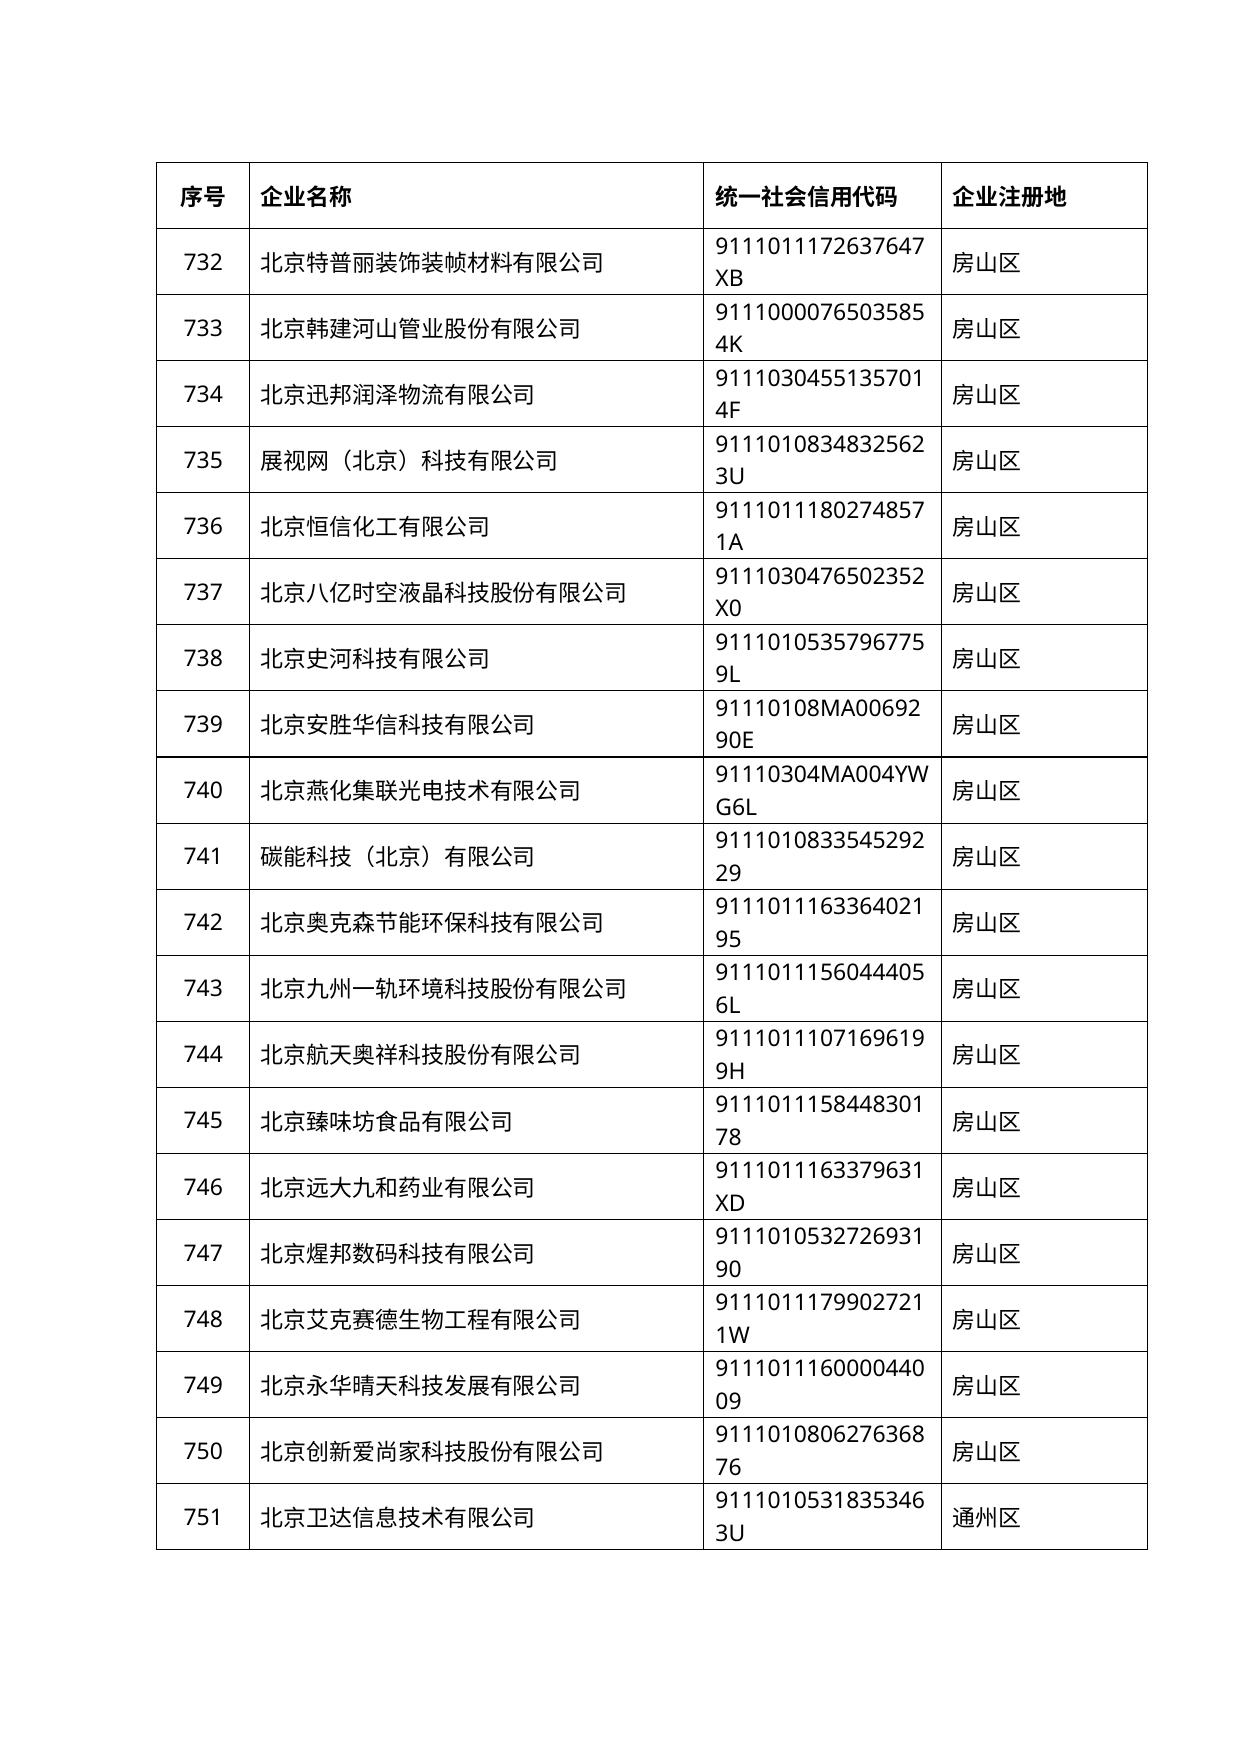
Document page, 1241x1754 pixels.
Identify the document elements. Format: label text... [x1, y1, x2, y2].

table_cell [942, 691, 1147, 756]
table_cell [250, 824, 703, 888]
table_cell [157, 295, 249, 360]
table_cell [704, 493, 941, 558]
table_header 企业注册地 [942, 163, 1147, 228]
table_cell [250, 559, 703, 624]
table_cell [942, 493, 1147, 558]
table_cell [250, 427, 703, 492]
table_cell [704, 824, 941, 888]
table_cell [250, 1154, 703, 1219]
table_header 统一社会信用代码 [704, 163, 941, 228]
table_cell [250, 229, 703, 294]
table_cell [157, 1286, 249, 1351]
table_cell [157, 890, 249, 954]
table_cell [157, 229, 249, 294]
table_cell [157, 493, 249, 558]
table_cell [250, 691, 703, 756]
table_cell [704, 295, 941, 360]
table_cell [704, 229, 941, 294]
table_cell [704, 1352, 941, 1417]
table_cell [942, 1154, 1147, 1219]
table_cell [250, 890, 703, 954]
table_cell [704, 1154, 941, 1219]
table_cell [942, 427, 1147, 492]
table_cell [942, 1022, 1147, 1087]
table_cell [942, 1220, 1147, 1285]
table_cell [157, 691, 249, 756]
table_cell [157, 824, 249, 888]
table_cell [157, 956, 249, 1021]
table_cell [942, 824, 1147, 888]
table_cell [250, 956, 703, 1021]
table_header 序号 [157, 163, 249, 228]
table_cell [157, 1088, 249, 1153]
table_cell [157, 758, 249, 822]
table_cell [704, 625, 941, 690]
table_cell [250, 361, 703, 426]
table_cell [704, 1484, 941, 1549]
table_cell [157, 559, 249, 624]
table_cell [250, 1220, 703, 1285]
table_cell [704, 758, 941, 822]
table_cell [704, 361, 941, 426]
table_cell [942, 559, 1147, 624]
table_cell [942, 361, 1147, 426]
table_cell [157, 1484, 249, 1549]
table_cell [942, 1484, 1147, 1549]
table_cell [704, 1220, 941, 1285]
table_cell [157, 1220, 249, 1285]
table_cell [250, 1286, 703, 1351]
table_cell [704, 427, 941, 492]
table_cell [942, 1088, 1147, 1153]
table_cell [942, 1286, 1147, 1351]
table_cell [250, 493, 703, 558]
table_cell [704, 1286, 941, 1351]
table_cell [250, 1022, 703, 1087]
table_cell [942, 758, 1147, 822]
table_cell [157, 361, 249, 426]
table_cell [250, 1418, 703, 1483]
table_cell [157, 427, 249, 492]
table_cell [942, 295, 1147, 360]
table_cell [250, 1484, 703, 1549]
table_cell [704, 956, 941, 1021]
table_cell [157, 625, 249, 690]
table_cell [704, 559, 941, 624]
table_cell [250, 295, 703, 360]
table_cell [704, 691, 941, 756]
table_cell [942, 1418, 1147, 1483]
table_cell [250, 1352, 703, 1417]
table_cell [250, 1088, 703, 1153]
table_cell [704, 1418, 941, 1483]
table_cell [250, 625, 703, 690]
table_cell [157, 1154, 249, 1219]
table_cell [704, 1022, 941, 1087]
table_header 企业名称 [250, 163, 703, 228]
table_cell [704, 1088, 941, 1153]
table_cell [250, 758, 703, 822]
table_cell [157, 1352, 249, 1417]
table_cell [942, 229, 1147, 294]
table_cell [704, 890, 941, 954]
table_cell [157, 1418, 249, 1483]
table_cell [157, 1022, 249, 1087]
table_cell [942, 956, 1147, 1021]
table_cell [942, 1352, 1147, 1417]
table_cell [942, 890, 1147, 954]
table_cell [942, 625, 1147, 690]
